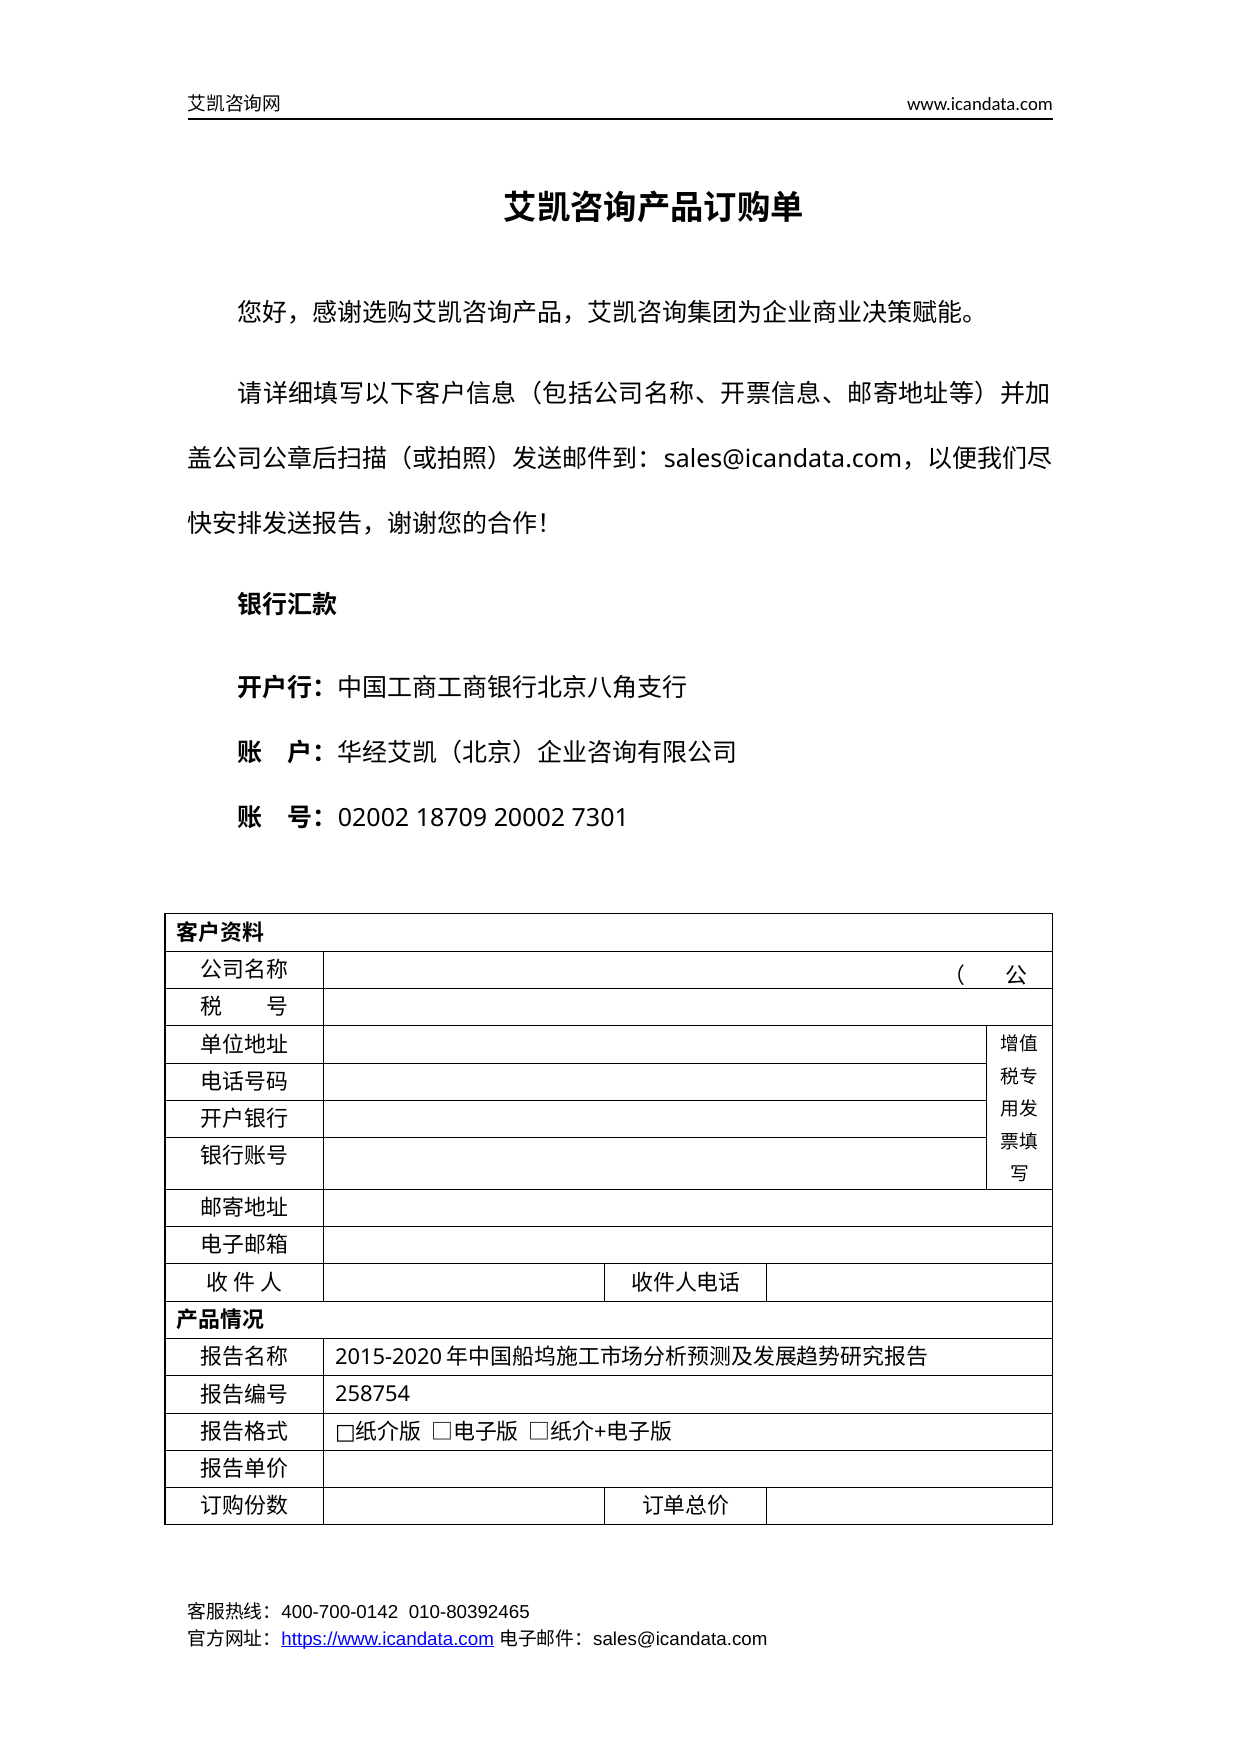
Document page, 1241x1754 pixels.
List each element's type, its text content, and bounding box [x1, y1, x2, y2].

table_cell 产品情况 [166, 1302, 1052, 1338]
table_cell [324, 1488, 604, 1524]
table_cell 电话号码 [166, 1064, 323, 1100]
text 艾凯咨询产品订购单 [187, 172, 1053, 237]
table_cell [324, 989, 1052, 1025]
table_cell [324, 1138, 986, 1189]
table_cell 报告格式 [166, 1414, 323, 1450]
table_cell 电子邮箱 [166, 1227, 323, 1263]
table_header 客户资料 [166, 914, 1052, 951]
text 您好，感谢选购艾凯咨询产品，艾凯咨询集团为企业商业决策赋能。 [187, 278, 1053, 343]
table_cell [324, 952, 1052, 988]
table_cell [324, 1264, 604, 1301]
table_cell [324, 1064, 986, 1100]
table_cell 收件人电话 [605, 1264, 766, 1301]
table_cell 258754 [324, 1376, 1052, 1412]
table_cell [324, 1190, 1052, 1226]
table_cell 收 件 人 [166, 1264, 323, 1301]
text 请详细填写以下客户信息（包括公司名称、开票信息、邮寄地址等）并加盖公司公章后扫描（或拍照）发送邮件到：sales@icandata.com，以便我们尽快安排发送报告，谢谢您的合作！ [187, 359, 1053, 554]
table_cell [324, 1101, 986, 1137]
table_cell 订单总价 [605, 1488, 766, 1524]
table_cell [324, 1451, 1052, 1487]
table_cell 订购份数 [166, 1488, 323, 1524]
table_cell [767, 1488, 1052, 1524]
table_cell 报告名称 [166, 1339, 323, 1375]
table_cell 公司名称 [166, 952, 323, 988]
text 账 户：华经艾凯（北京）企业咨询有限公司 [187, 718, 1053, 783]
table_cell 2015-2020年中国船坞施工市场分析预测及发展趋势研究报告 [324, 1339, 1052, 1375]
table_cell [324, 1026, 986, 1062]
table_cell 税 号 [166, 989, 323, 1025]
table_cell 开户银行 [166, 1101, 323, 1137]
table_cell 邮寄地址 [166, 1190, 323, 1226]
table_cell 报告编号 [166, 1376, 323, 1412]
text 账 号：02002 18709 20002 7301 [187, 783, 1053, 848]
table_cell [767, 1264, 1052, 1301]
text 开户行：中国工商工商银行北京八角支行 [187, 653, 1053, 718]
table_cell 增值税专用发票填写 [987, 1026, 1052, 1189]
table_cell [324, 1227, 1052, 1263]
table_cell □纸介版 □电子版 □纸介+电子版 [324, 1414, 1052, 1450]
text 银行汇款 [187, 570, 1053, 635]
table_cell 单位地址 [166, 1026, 323, 1062]
table_cell 银行账号 [166, 1138, 323, 1189]
table_cell 报告单价 [166, 1451, 323, 1487]
